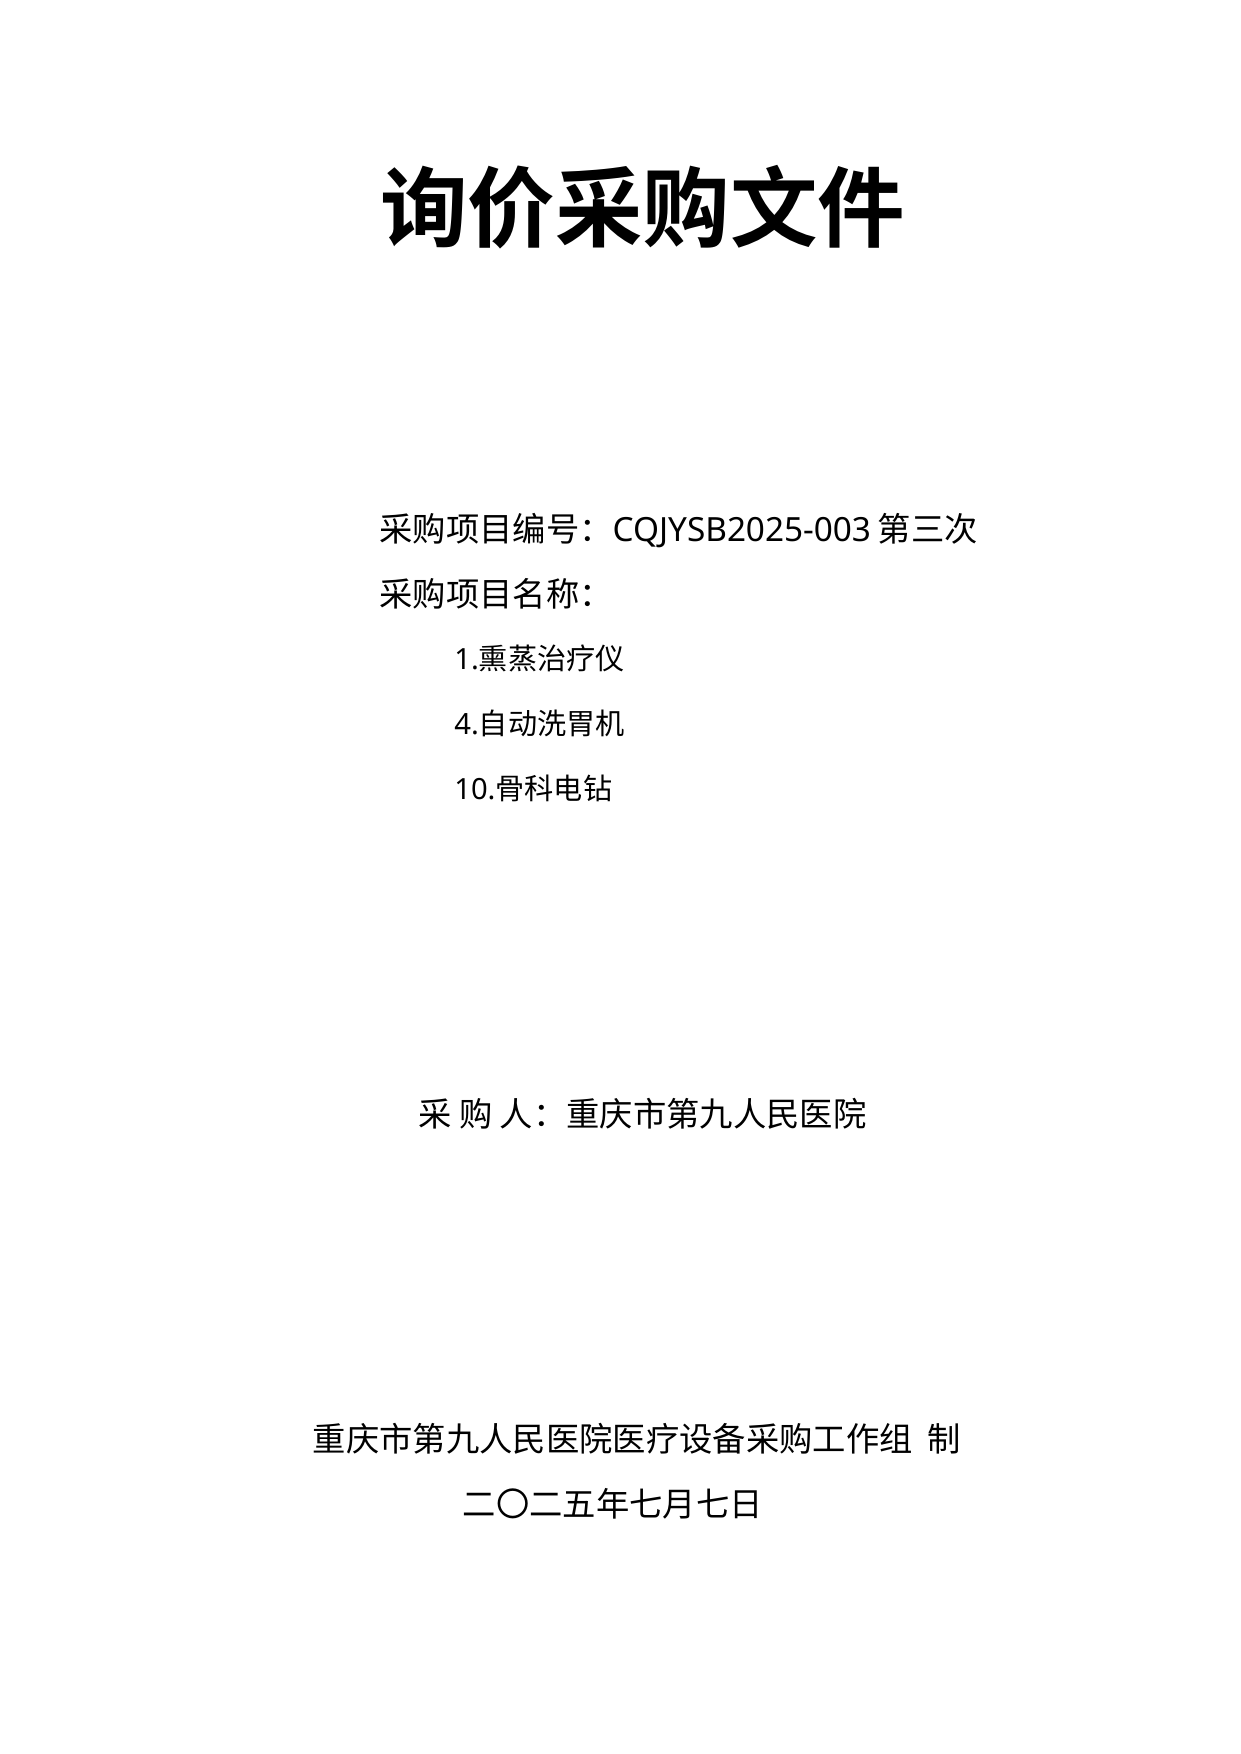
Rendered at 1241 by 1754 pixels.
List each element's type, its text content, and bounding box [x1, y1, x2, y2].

text 采购项目名称： [162, 559, 1122, 624]
text 4.自动洗胃机 [162, 689, 1122, 754]
text 1.熏蒸治疗仪 [162, 624, 1122, 689]
text 二〇二五年七月七日 [162, 1469, 1122, 1534]
text 采购项目编号：CQJYSB2025-003第三次 [162, 494, 1122, 559]
text 10.骨科电钻 [162, 754, 1122, 819]
text 询价采购文件 [162, 137, 1122, 267]
text 重庆市第九人民医院医疗设备采购工作组 制 [162, 1404, 1122, 1469]
text 采 购 人：重庆市第九人民医院 [162, 1079, 1122, 1144]
